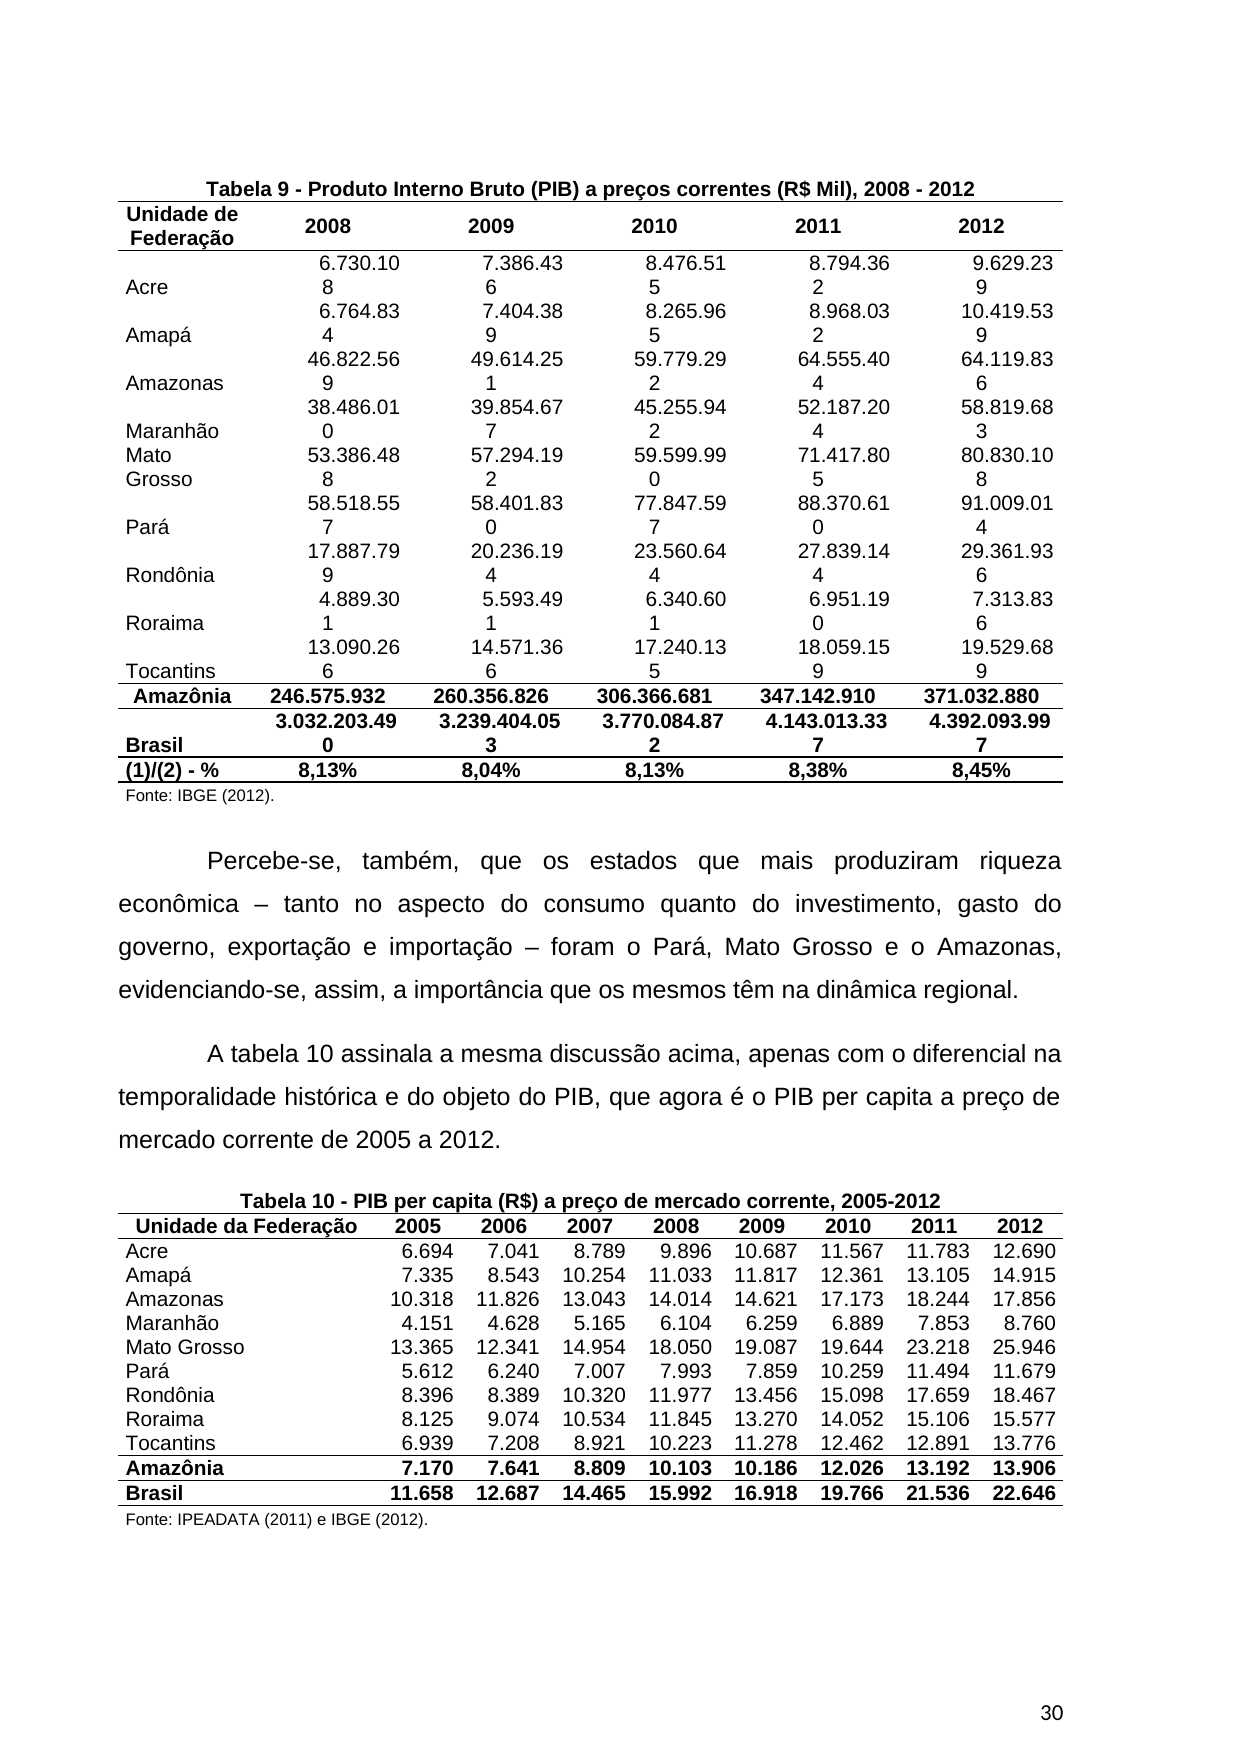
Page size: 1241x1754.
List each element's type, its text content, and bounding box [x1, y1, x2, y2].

table_cell Unidade da Federação [118, 1214, 374, 1238]
table_cell 14.571.366 [409, 635, 573, 682]
table_cell 77.847.597 [573, 491, 736, 539]
table_cell 8,45% [900, 758, 1063, 781]
table_cell 3.770.084.872 [573, 709, 736, 756]
table_cell 4.143.013.337 [736, 709, 899, 756]
table_cell 6.694 [375, 1239, 461, 1263]
table_cell 11.567 [805, 1239, 891, 1263]
table_cell 2005 [375, 1214, 461, 1238]
table_cell 12.690 [977, 1239, 1063, 1263]
table_cell 2010 [805, 1214, 891, 1238]
table_cell Unidade de Federação [118, 202, 246, 250]
table_cell 11.783 [891, 1239, 977, 1263]
table_cell 7.335 [375, 1263, 461, 1287]
table_cell 29.361.936 [900, 539, 1063, 587]
table_cell Amapá [118, 1263, 374, 1287]
table_cell 8.543 [461, 1263, 547, 1287]
table_cell 15.577 [977, 1407, 1063, 1431]
table_cell 7.041 [461, 1239, 547, 1263]
table_cell 13.105 [891, 1263, 977, 1287]
table_cell 7.853 [891, 1311, 977, 1335]
table_cell 2006 [461, 1214, 547, 1238]
table_cell 17.173 [805, 1287, 891, 1311]
table_cell Brasil [118, 709, 246, 756]
table_cell 11.033 [633, 1263, 719, 1287]
table_cell 11.494 [891, 1359, 977, 1383]
table_cell 20.236.194 [409, 539, 573, 587]
table_cell 71.417.805 [736, 443, 899, 491]
table_cell 58.819.683 [900, 395, 1063, 443]
table_cell 23.560.644 [573, 539, 736, 587]
table_cell 16.918 [719, 1481, 805, 1505]
table_cell 80.830.108 [900, 443, 1063, 491]
table_cell 7.208 [461, 1431, 547, 1455]
table_cell [891, 1506, 977, 1528]
table_cell Acre [118, 1239, 374, 1263]
table_cell 10.259 [805, 1359, 891, 1383]
table_cell 6.951.190 [736, 587, 899, 634]
table_cell Rondônia [118, 539, 246, 587]
table_cell 9.629.239 [900, 251, 1063, 299]
table_cell 59.779.292 [573, 347, 736, 395]
table_cell 4.151 [375, 1311, 461, 1335]
table_cell 2012 [900, 202, 1063, 250]
table_cell 4.628 [461, 1311, 547, 1335]
table_cell 64.555.404 [736, 347, 899, 395]
table_cell 8.789 [547, 1239, 633, 1263]
table_cell [977, 1506, 1063, 1528]
table_cell 11.845 [633, 1407, 719, 1431]
table_cell 15.106 [891, 1407, 977, 1431]
table_cell 12.361 [805, 1263, 891, 1287]
table_cell 11.977 [633, 1383, 719, 1407]
table_cell Fonte: IPEADATA (2011) e IBGE (2012). [118, 1506, 633, 1528]
table_cell Amazônia [118, 1456, 374, 1480]
table_cell 2008 [246, 202, 409, 250]
table_cell 7.313.836 [900, 587, 1063, 634]
table_cell 13.365 [375, 1335, 461, 1359]
table_header Tabela 10 - PIB per capita (R$) a preço de mercado corrente, 2005-2012 [118, 1189, 1063, 1213]
table_cell 18.059.159 [736, 635, 899, 682]
table_cell 7.170 [375, 1456, 461, 1480]
table_cell 10.419.539 [900, 299, 1063, 347]
table_cell 5.593.491 [409, 587, 573, 634]
table_cell 13.043 [547, 1287, 633, 1311]
table_cell 14.014 [633, 1287, 719, 1311]
table_cell 10.320 [547, 1383, 633, 1407]
table_cell 5.165 [547, 1311, 633, 1335]
table_cell 7.404.389 [409, 299, 573, 347]
table_cell Fonte: IBGE (2012). [118, 783, 1063, 805]
table_cell 10.687 [719, 1239, 805, 1263]
table_cell 2011 [736, 202, 899, 250]
table_cell 12.891 [891, 1431, 977, 1455]
table_cell 23.218 [891, 1335, 977, 1359]
table_cell 52.187.204 [736, 395, 899, 443]
table_cell 10.254 [547, 1263, 633, 1287]
table_cell 27.839.144 [736, 539, 899, 587]
table_cell 13.906 [977, 1456, 1063, 1480]
table_cell 5.612 [375, 1359, 461, 1383]
table_cell 14.465 [547, 1481, 633, 1505]
table_cell 6.104 [633, 1311, 719, 1335]
table_cell Maranhão [118, 1311, 374, 1335]
table_cell 2009 [409, 202, 573, 250]
table_cell 38.486.010 [246, 395, 409, 443]
table_cell 6.240 [461, 1359, 547, 1383]
table_cell 6.340.601 [573, 587, 736, 634]
table_cell 306.366.681 [573, 684, 736, 707]
table_cell [805, 1506, 891, 1528]
table_cell 2011 [891, 1214, 977, 1238]
table_cell 39.854.677 [409, 395, 573, 443]
table_cell 46.822.569 [246, 347, 409, 395]
table_cell 6.889 [805, 1311, 891, 1335]
text Percebe-se, também, que os estados que mais produziram riqueza econômica – tanto no aspecto do consumo quanto do investimento, gasto do governo, exportação e importação – foram o Pará, Mato Grosso e o Amazonas, evidenciando-se, assim, a importância que os mesmos têm na dinâmica regional. [118, 846, 1063, 1004]
table_header Tabela 9 - Produto Interno Bruto (PIB) a preços correntes (R$ Mil), 2008 - 2012 [118, 177, 1063, 201]
table_cell 13.776 [977, 1431, 1063, 1455]
table_cell 11.679 [977, 1359, 1063, 1383]
table_cell 7.386.436 [409, 251, 573, 299]
table_cell 45.255.942 [573, 395, 736, 443]
table_cell 14.915 [977, 1263, 1063, 1287]
table_cell 2009 [719, 1214, 805, 1238]
table_cell 59.599.990 [573, 443, 736, 491]
table_cell 17.659 [891, 1383, 977, 1407]
table_cell 6.730.108 [246, 251, 409, 299]
table_cell 18.050 [633, 1335, 719, 1359]
table_cell 18.467 [977, 1383, 1063, 1407]
table_cell (1)/(2) - % [118, 758, 246, 781]
table_cell 6.764.834 [246, 299, 409, 347]
table_cell 8,38% [736, 758, 899, 781]
table_cell 15.098 [805, 1383, 891, 1407]
table_cell 10.186 [719, 1456, 805, 1480]
table_cell 17.240.135 [573, 635, 736, 682]
table_cell 91.009.014 [900, 491, 1063, 539]
table_cell 18.244 [891, 1287, 977, 1311]
table_cell 371.032.880 [900, 684, 1063, 707]
table_cell 8.809 [547, 1456, 633, 1480]
table_cell 14.954 [547, 1335, 633, 1359]
table_cell 15.992 [633, 1481, 719, 1505]
table_cell Amazonas [118, 347, 246, 395]
table_cell 7.641 [461, 1456, 547, 1480]
table_cell 13.270 [719, 1407, 805, 1431]
table_cell 11.658 [375, 1481, 461, 1505]
table_cell Amazônia [118, 684, 246, 707]
table_cell 57.294.192 [409, 443, 573, 491]
table_cell 4.889.301 [246, 587, 409, 634]
table_cell 12.026 [805, 1456, 891, 1480]
table_cell 8.921 [547, 1431, 633, 1455]
table_cell 53.386.488 [246, 443, 409, 491]
table_cell 13.090.266 [246, 635, 409, 682]
table_cell Tocantins [118, 635, 246, 682]
table_cell 7.007 [547, 1359, 633, 1383]
table_cell 13.456 [719, 1383, 805, 1407]
table_cell 2010 [573, 202, 736, 250]
table_cell 8.396 [375, 1383, 461, 1407]
table_cell 64.119.836 [900, 347, 1063, 395]
table_cell 8.794.362 [736, 251, 899, 299]
table_cell 8.476.515 [573, 251, 736, 299]
table_cell Amazonas [118, 1287, 374, 1311]
table_cell Acre [118, 251, 246, 299]
table_cell 8,04% [409, 758, 573, 781]
table_cell 7.993 [633, 1359, 719, 1383]
table_cell 8,13% [246, 758, 409, 781]
table_cell 246.575.932 [246, 684, 409, 707]
table_cell 3.032.203.490 [246, 709, 409, 756]
table_cell 12.462 [805, 1431, 891, 1455]
table_cell 12.687 [461, 1481, 547, 1505]
table_cell [719, 1506, 805, 1528]
table_cell 14.621 [719, 1287, 805, 1311]
table_cell 10.103 [633, 1456, 719, 1480]
table_cell 19.529.689 [900, 635, 1063, 682]
table_cell Roraima [118, 587, 246, 634]
table_cell 10.223 [633, 1431, 719, 1455]
table_cell Mato Grosso [118, 443, 246, 491]
table_cell 58.518.557 [246, 491, 409, 539]
table_cell 9.074 [461, 1407, 547, 1431]
table_cell 8.760 [977, 1311, 1063, 1335]
table_cell 17.887.799 [246, 539, 409, 587]
table_cell Amapá [118, 299, 246, 347]
table_cell 8,13% [573, 758, 736, 781]
table_cell 49.614.251 [409, 347, 573, 395]
table_cell 8.968.032 [736, 299, 899, 347]
table_cell Tocantins [118, 1431, 374, 1455]
table_cell 11.278 [719, 1431, 805, 1455]
table_cell 2012 [977, 1214, 1063, 1238]
table_cell Roraima [118, 1407, 374, 1431]
table_cell 13.192 [891, 1456, 977, 1480]
table_cell Mato Grosso [118, 1335, 374, 1359]
table_cell 347.142.910 [736, 684, 899, 707]
table_cell 11.826 [461, 1287, 547, 1311]
table_cell 8.265.965 [573, 299, 736, 347]
table_cell 2007 [547, 1214, 633, 1238]
table_cell 12.341 [461, 1335, 547, 1359]
table_cell 9.896 [633, 1239, 719, 1263]
table_cell 21.536 [891, 1481, 977, 1505]
table_cell 7.859 [719, 1359, 805, 1383]
table_cell Pará [118, 1359, 374, 1383]
table_cell 6.259 [719, 1311, 805, 1335]
table_cell 6.939 [375, 1431, 461, 1455]
table_cell 25.946 [977, 1335, 1063, 1359]
table_cell 19.087 [719, 1335, 805, 1359]
table_cell Rondônia [118, 1383, 374, 1407]
table_cell 17.856 [977, 1287, 1063, 1311]
table_cell 58.401.830 [409, 491, 573, 539]
table_cell 8.389 [461, 1383, 547, 1407]
table_cell [633, 1506, 719, 1528]
table_cell 11.817 [719, 1263, 805, 1287]
table_cell Pará [118, 491, 246, 539]
table_cell Brasil [118, 1481, 374, 1505]
table_cell 10.534 [547, 1407, 633, 1431]
table_cell 8.125 [375, 1407, 461, 1431]
table_cell 2008 [633, 1214, 719, 1238]
table_cell 3.239.404.053 [409, 709, 573, 756]
table_cell Maranhão [118, 395, 246, 443]
table_cell 260.356.826 [409, 684, 573, 707]
table_cell 10.318 [375, 1287, 461, 1311]
table_cell 19.766 [805, 1481, 891, 1505]
table_cell 22.646 [977, 1481, 1063, 1505]
table_cell 4.392.093.997 [900, 709, 1063, 756]
table_cell 14.052 [805, 1407, 891, 1431]
table_cell 88.370.610 [736, 491, 899, 539]
text A tabela 10 assinala a mesma discussão acima, apenas com o diferencial na temporalidade histórica e do objeto do PIB, que agora é o PIB per capita a preço de mercado corrente de 2005 a 2012. [118, 1039, 1063, 1154]
table_cell 19.644 [805, 1335, 891, 1359]
